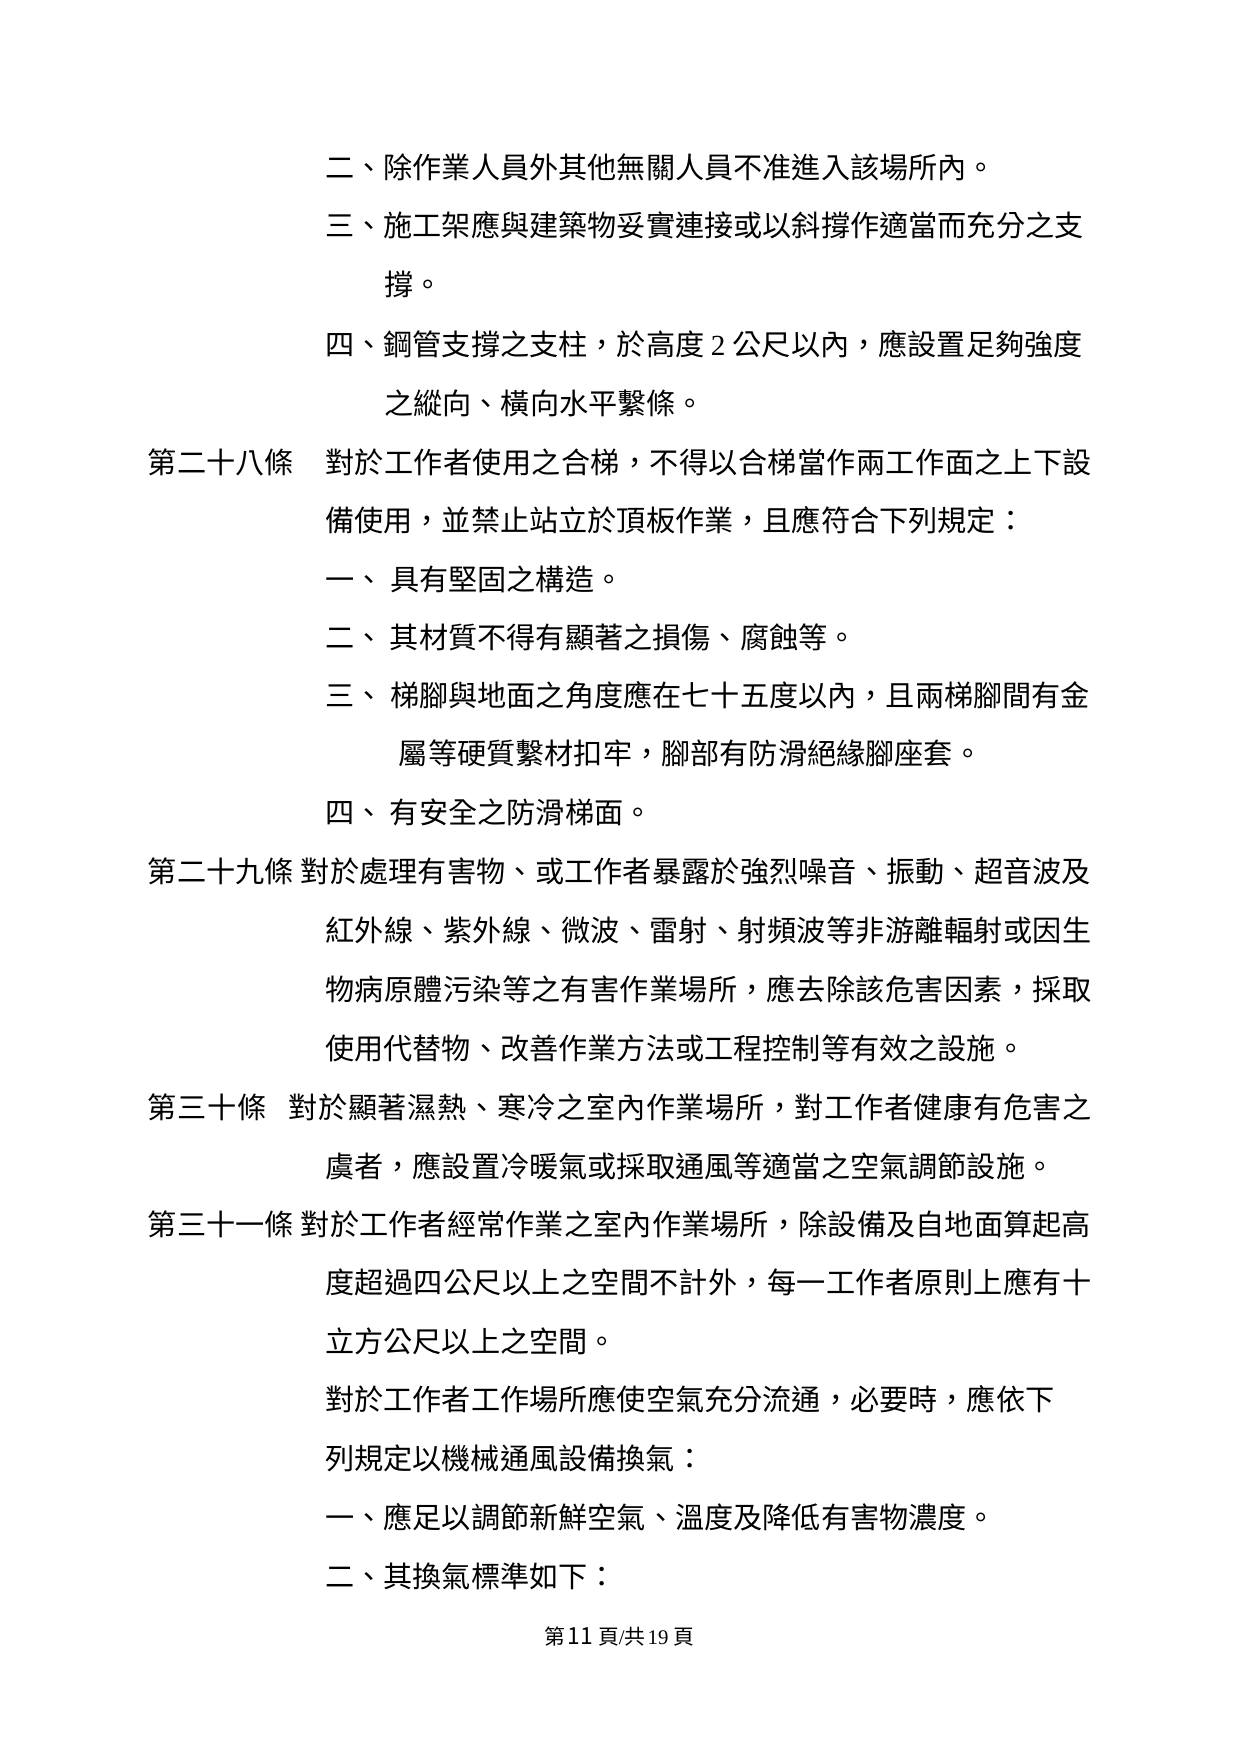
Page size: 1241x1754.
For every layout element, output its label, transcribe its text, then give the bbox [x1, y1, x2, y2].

text 二、除作業人員外其他無關人員不准進入該場所內。 [325, 144, 1190, 187]
text 對於工作者工作場所應使空氣充分流通，必要時，應依下列規定以機械通風設備換氣： [325, 1377, 1083, 1478]
text 四、鋼管支撐之支柱，於高度 2 公尺以內，應設置足夠強度之縱向、橫向水平繫條。 [325, 321, 1093, 423]
text 三、施工架應與建築物妥實連接或以斜撐作適當而充分之支撐。 [325, 203, 1092, 304]
text 三、 梯腳與地面之角度應在七十五度以內，且兩梯腳間有金屬等硬質繫材扣牢，腳部有防滑絕緣腳座套。 [325, 673, 1099, 773]
text 四、 有安全之防滑梯面。 [325, 790, 1190, 832]
text 一、 具有堅固之構造。 [325, 556, 1190, 598]
text 第三十一條 對於工作者經常作業之室內作業場所，除設備及自地面算起高度超過四公尺以上之空間不計外，每一工作者原則上應有十立方公尺以上之空間。 [148, 1201, 1092, 1360]
text 一、應足以調節新鮮空氣、溫度及降低有害物濃度。二、其換氣標準如下： [325, 1495, 996, 1596]
text 二、 其材質不得有顯著之損傷、腐蝕等。 [325, 614, 1190, 656]
text 第二十九條 對於處理有害物、或工作者暴露於強烈噪音、振動、超音波及紅外線、紫外線、微波、雷射、射頻波等非游離輻射或因生物病原體污染等之有害作業場所，應去除該危害因素，採取使用代替物、改善作業方法或工程控制等有效之設施。 [148, 848, 1092, 1068]
text 第三十條 對於顯著濕熱、寒冷之室內作業場所，對工作者健康有危害之虞者，應設置冷暖氣或採取通風等適當之空氣調節設施。 [148, 1085, 1092, 1185]
text 第二十八條 對於工作者使用之合梯，不得以合梯當作兩工作面之上下設備使用，並禁止站立於頂板作業，且應符合下列規定： [148, 439, 1092, 540]
